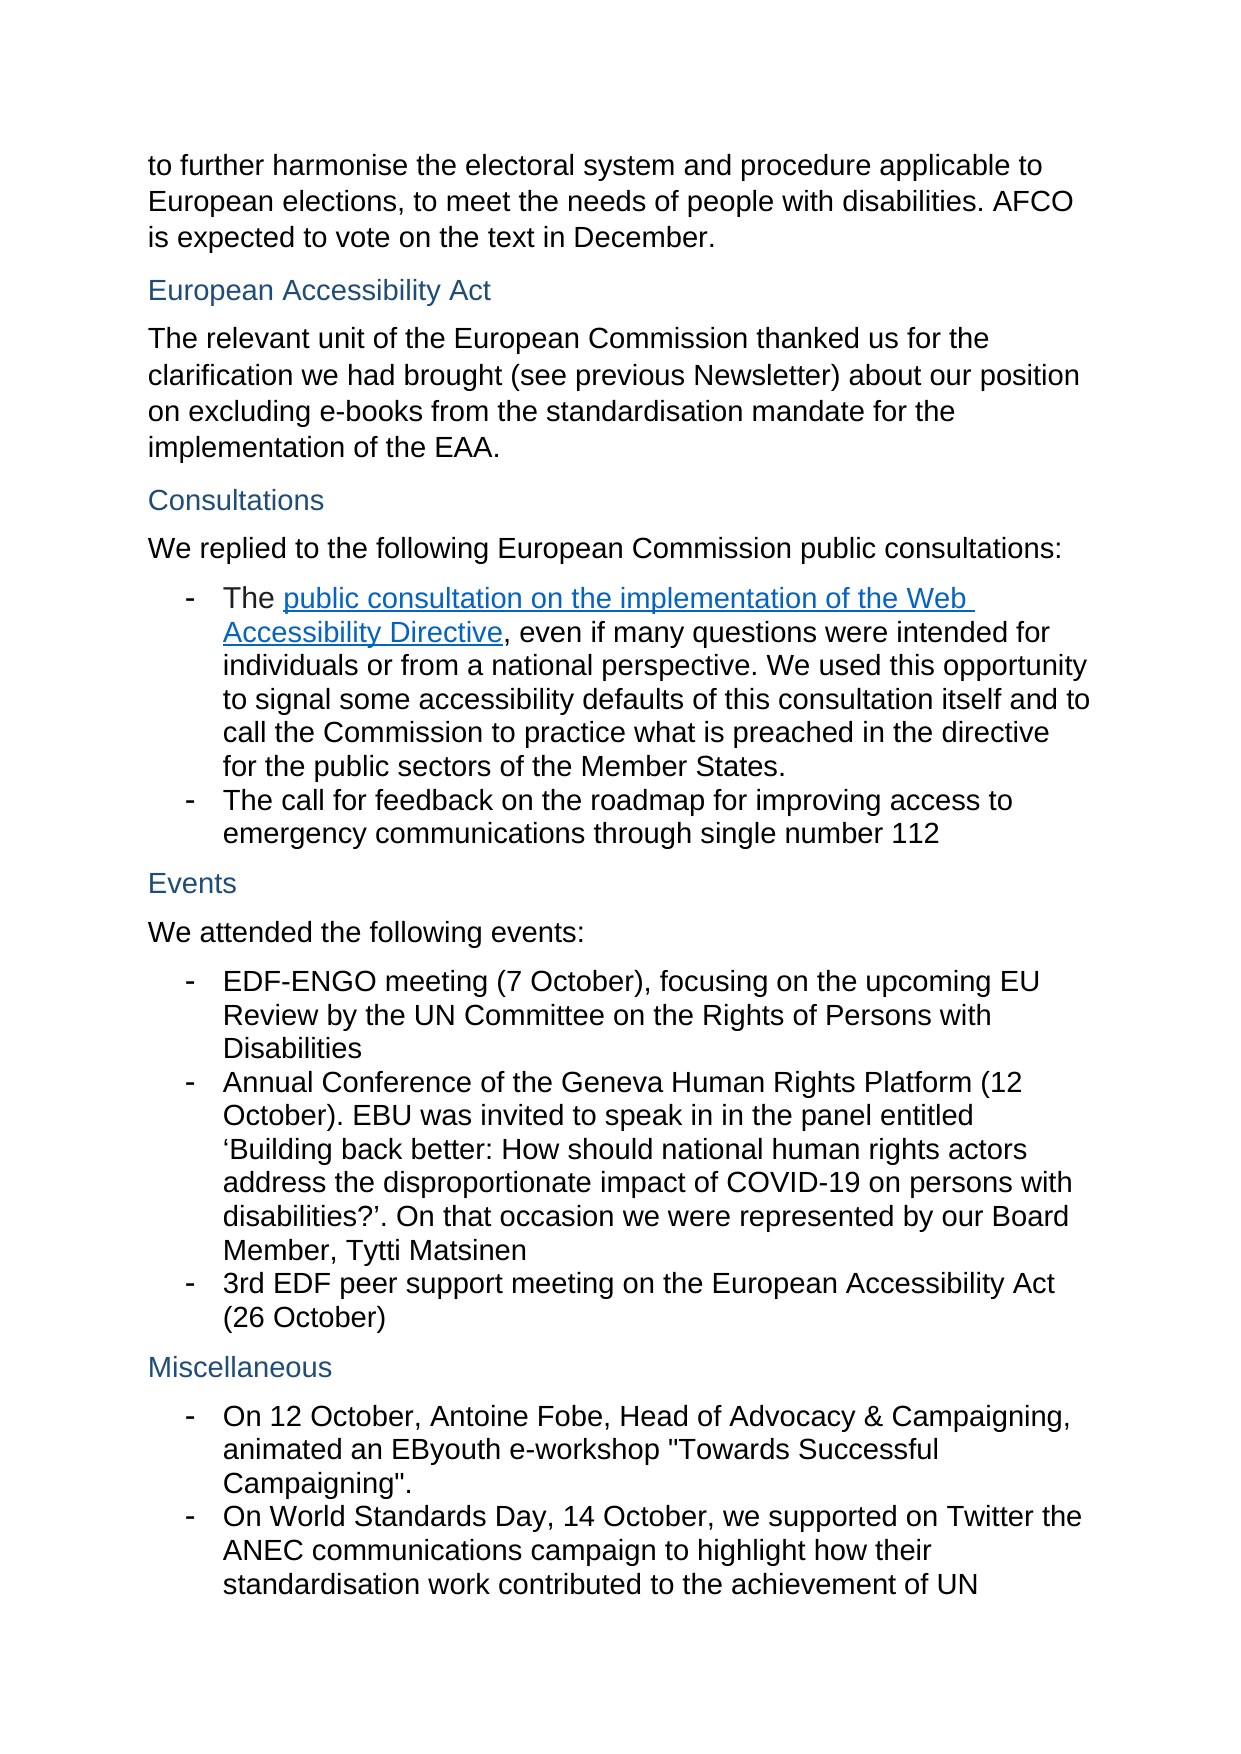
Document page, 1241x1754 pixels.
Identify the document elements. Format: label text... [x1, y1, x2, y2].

subtitle European Accessibility Act [148, 273, 1093, 306]
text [148, 148, 1093, 253]
subtitle Events [148, 866, 1093, 900]
list On 12 October, Antoine Fobe, Head of Advocacy & Campaigning, animated an EByouth e-workshop "Towards Successful Campaigning". [185, 1399, 1093, 1499]
text We attended the following events: [148, 915, 1093, 949]
list Annual Conference of the Geneva Human Rights Platform (12 October). EBU was invited to speak in in the panel entitled ‘Building back better: How should national human rights actors address the disproportionate impact of COVID-19 on persons with disabilities?’. On that occasion we were represented by our Board Member, Tytti Matsinen [185, 1064, 1093, 1266]
list The public consultation on the implementation of the Web Accessibility Directive, even if many questions were intended for individuals or from a national perspective. We used this opportunity to signal some accessibility defaults of this consultation itself and to call the Commission to practice what is preached in the directive for the public sectors of the Member States. [185, 580, 1093, 782]
list The call for feedback on the roadmap for improving access to emergency communications through single number 112 [185, 782, 1093, 850]
list EDF-ENGO meeting (7 October), focusing on the upcoming EU Review by the UN Committee on the Rights of Persons with Disabilities [185, 964, 1093, 1064]
subtitle Consultations [148, 483, 1093, 516]
text The relevant unit of the European Commission thanked us for the clarification we had brought (see previous Newsletter) about our position on excluding e-books from the standardisation mandate for the implementation of the EAA. [148, 321, 1093, 463]
subtitle Miscellaneous [148, 1350, 1093, 1383]
text We replied to the following European Commission public consultations: [148, 531, 1093, 565]
list 3rd EDF peer support meeting on the European Accessibility Act (26 October) [185, 1266, 1093, 1333]
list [185, 1499, 1093, 1600]
